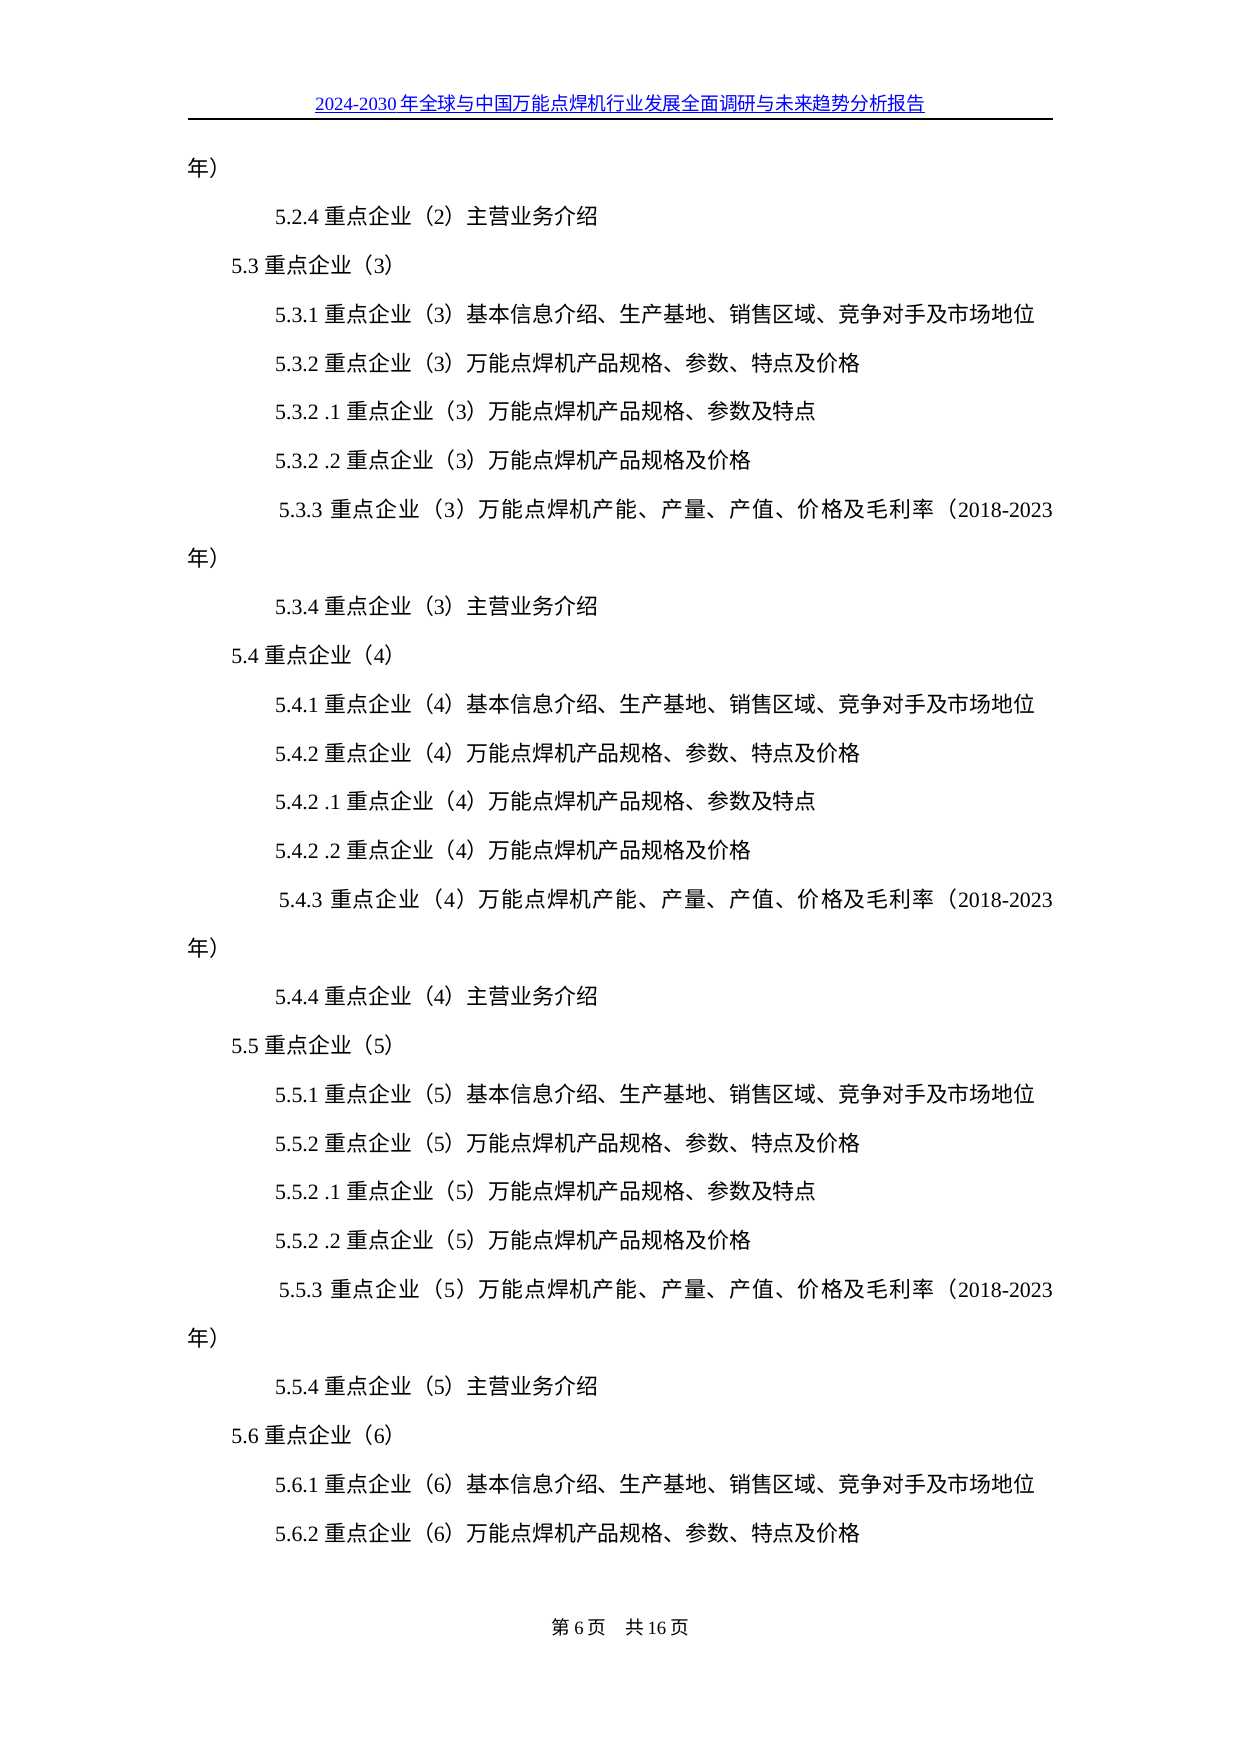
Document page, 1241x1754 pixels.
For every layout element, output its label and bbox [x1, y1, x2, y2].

text [187, 150, 1053, 1548]
